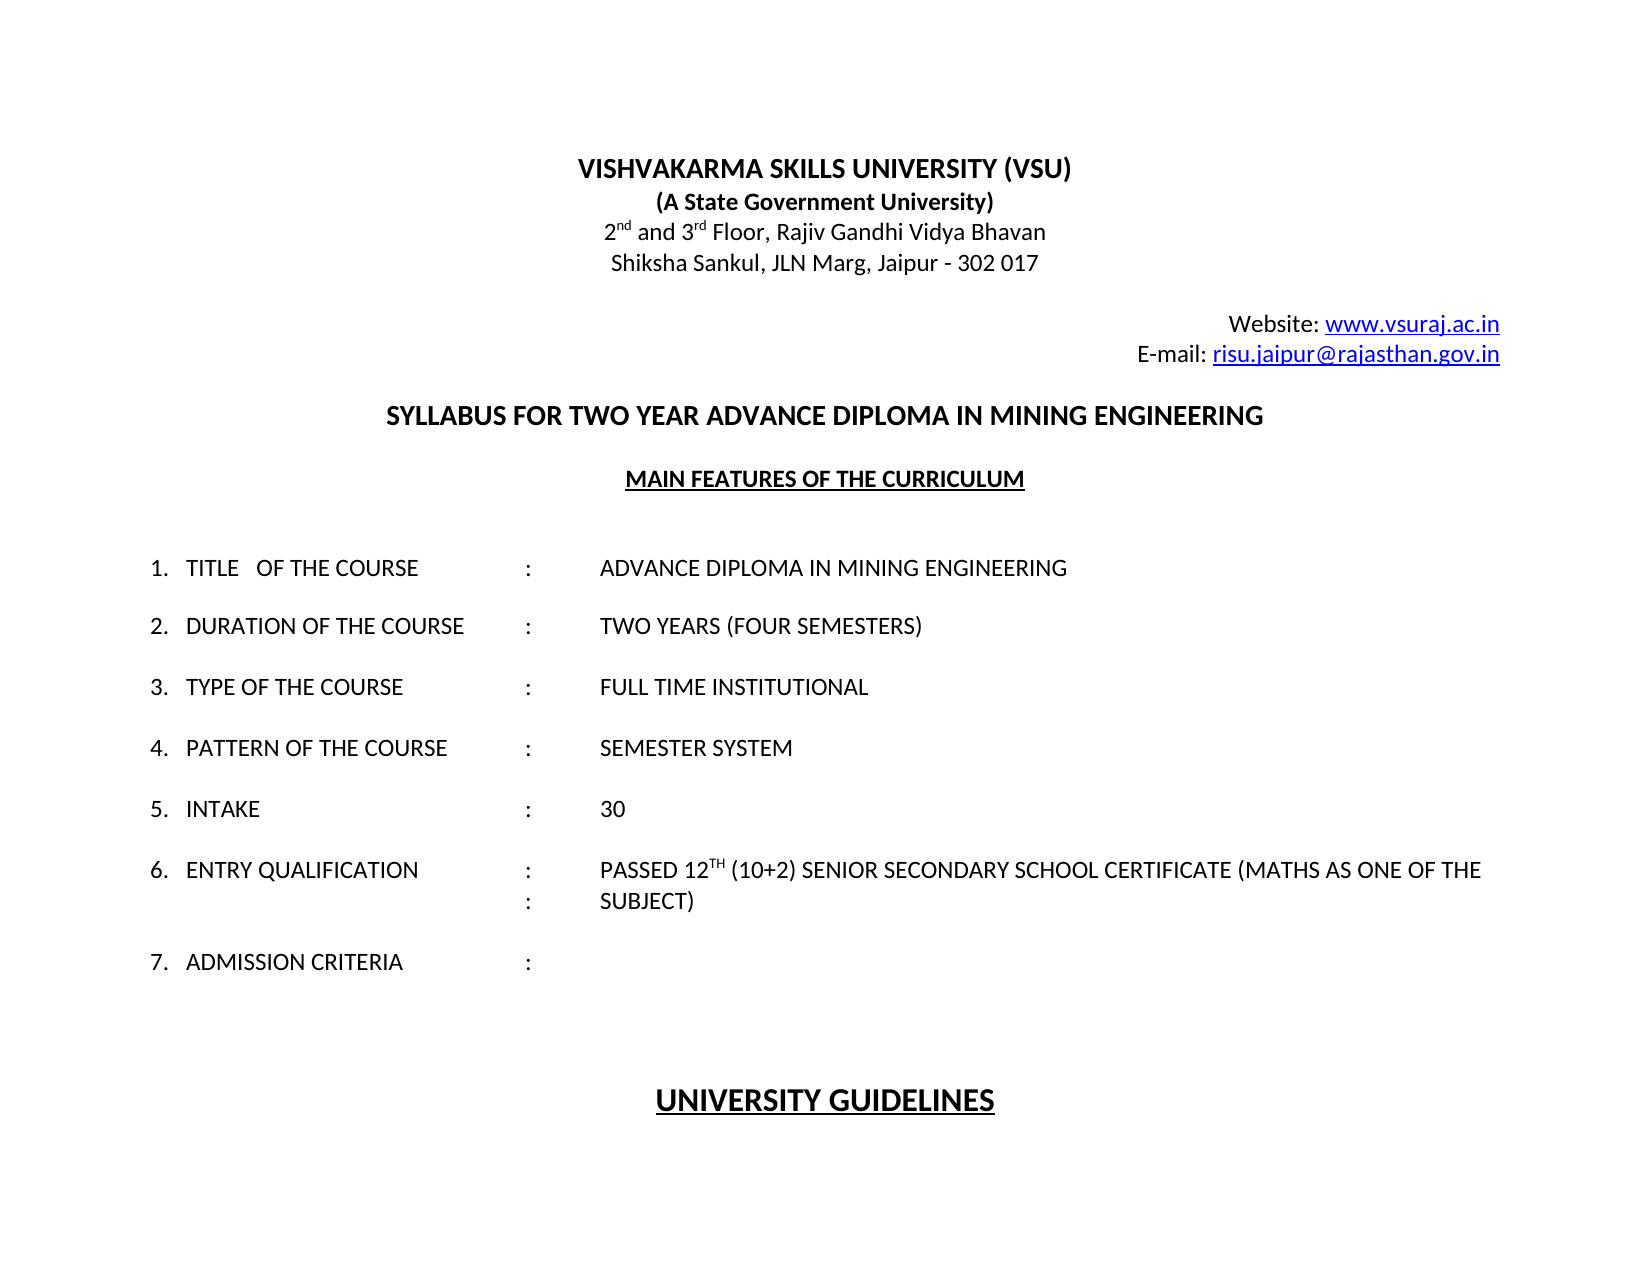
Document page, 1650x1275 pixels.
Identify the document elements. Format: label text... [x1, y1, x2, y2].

text Website: www.vsuraj.ac.in [150, 308, 1500, 338]
text SYLLABUS FOR TWO YEAR ADVANCE DIPLOMA IN MINING ENGINEERING [150, 397, 1500, 432]
text E-mail: risu.jaipur@rajasthan.gov.in [150, 338, 1500, 369]
text 3. Type of the Course : Full Time Institutional [150, 672, 1500, 702]
text 5. Intake : 30 [150, 794, 1500, 824]
text : SUBJECT) [450, 885, 1500, 916]
text MAIN FEATURES OF THE CURRICULUM [150, 463, 1500, 493]
text 2nd and 3rd Floor, Rajiv Gandhi Vidya Bhavan [150, 216, 1500, 247]
text 2. Duration of the Course : TWO Years (FOUR SEMESTERS) [150, 611, 1500, 641]
text UNIVERSITY GUIDELINES [150, 1078, 1500, 1119]
text 7. Admission Criteria : [150, 946, 1500, 977]
text Shiksha Sankul, JLN Marg, Jaipur - 302 017 [150, 247, 1500, 277]
text 1. Title of the Course : ADVANCE Diploma In Mining Engineering [150, 552, 1500, 582]
text VISHVAKARMA SKILLS UNIVERSITY (VSU) [150, 150, 1500, 186]
text 6. Entry Qualification : Passed 12TH (10+2) SENIOR SECONDARY SCHOOL CERTIFICATE (MATHS AS ONE OF THE [150, 855, 1500, 885]
text (A State Government University) [150, 186, 1500, 216]
text 4. Pattern of the Course : Semester System [150, 733, 1500, 763]
